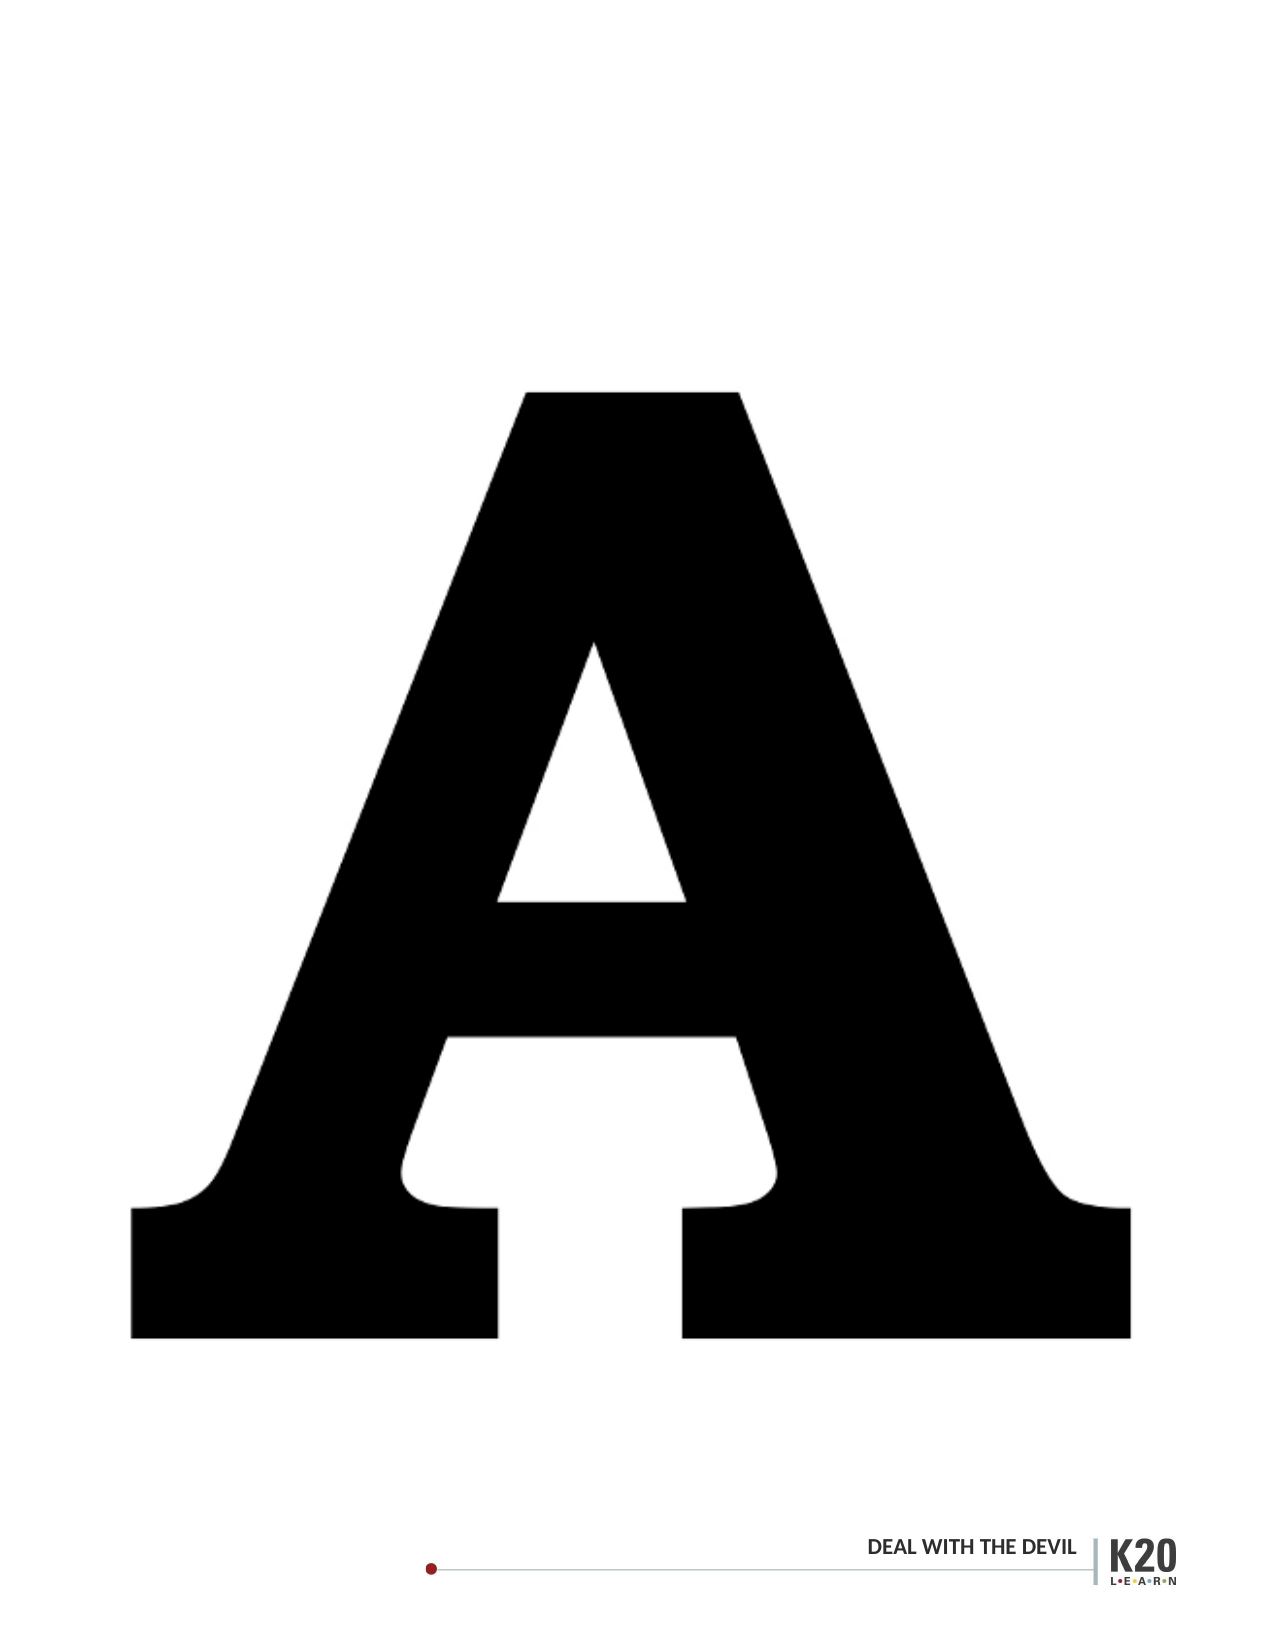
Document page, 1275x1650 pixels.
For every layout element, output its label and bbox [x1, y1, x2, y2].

picture [75, 168, 1154, 1399]
picture [425, 1535, 1176, 1588]
